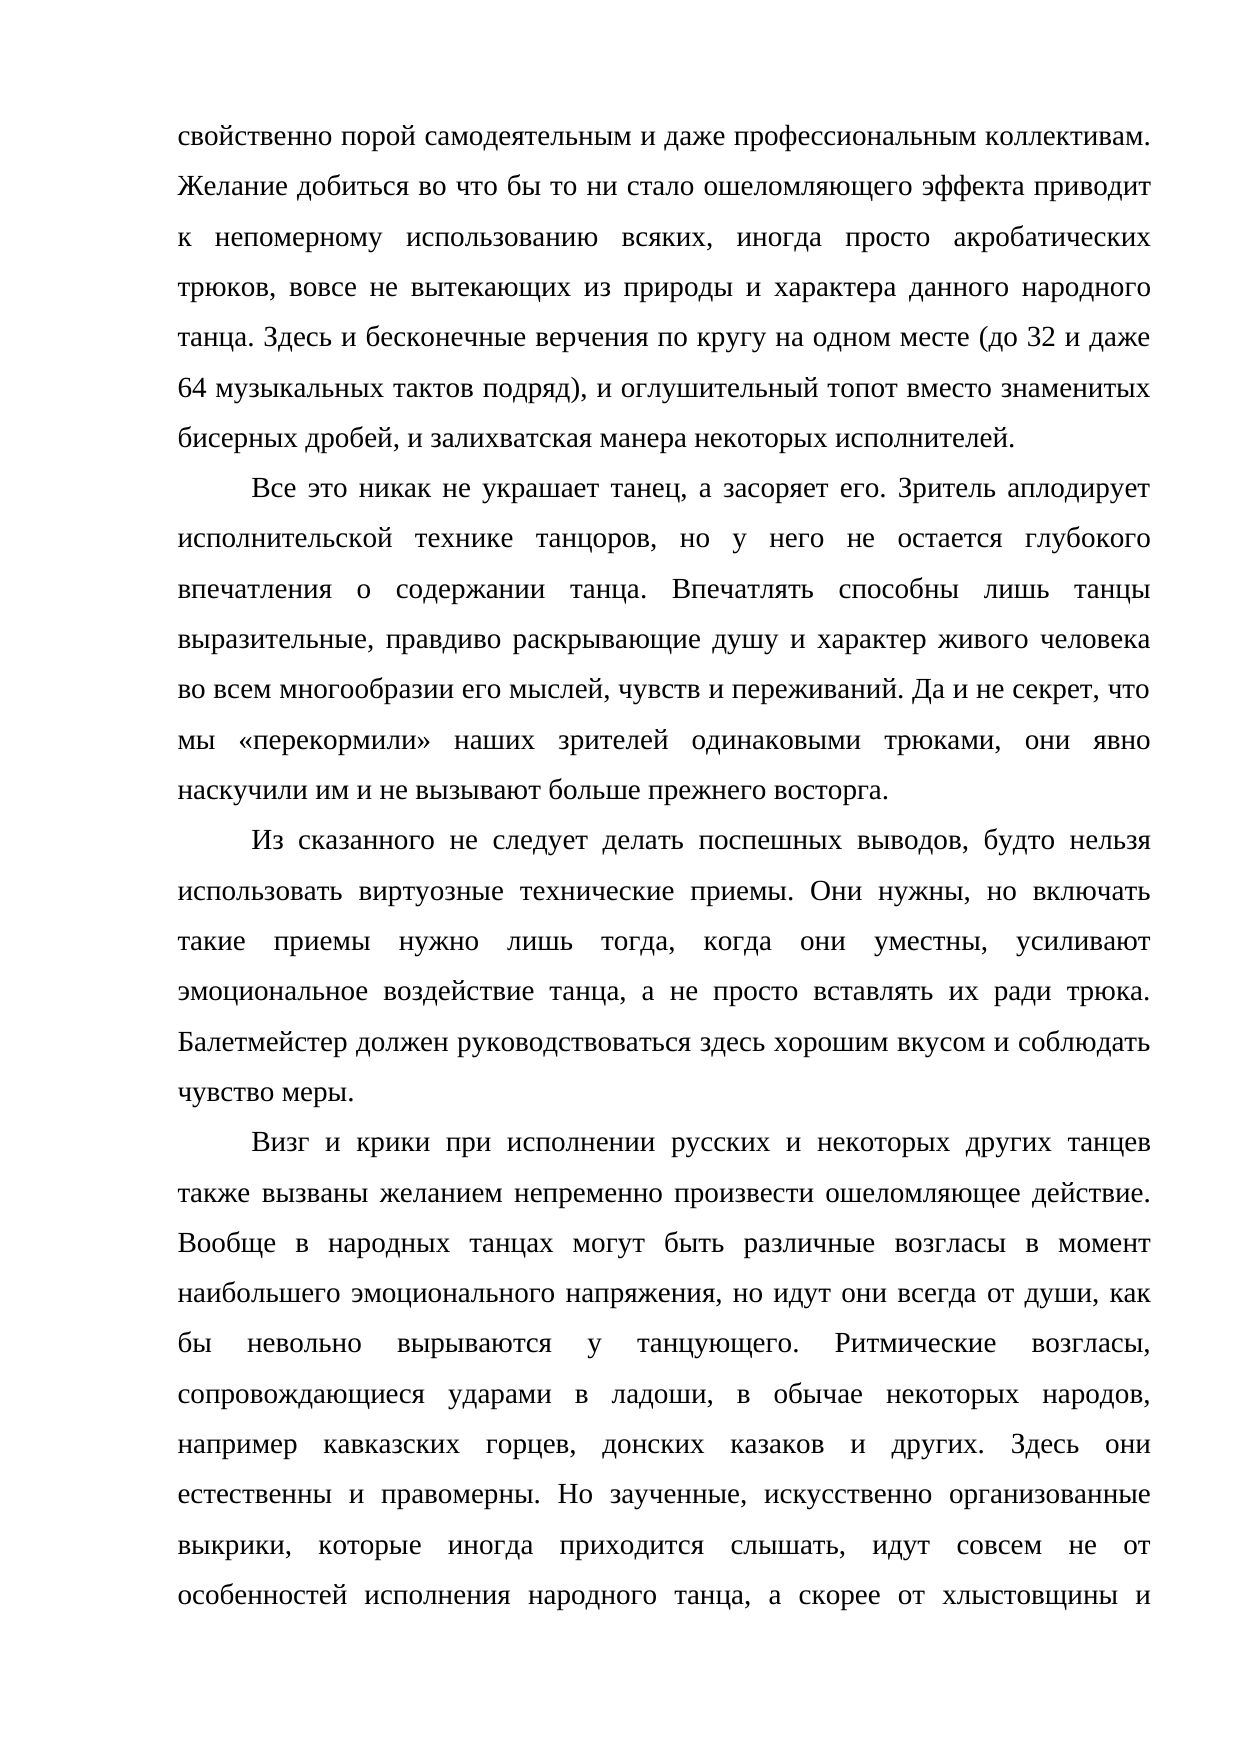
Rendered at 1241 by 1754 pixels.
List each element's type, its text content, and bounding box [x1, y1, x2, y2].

text Из сказанного не следует делать поспешных выводов, будто нельзя использовать виртуозные технические приемы. Они нужны, но включать такие приемы нужно лишь тогда, когда они уместны, усиливают эмоциональное воздействие танца, а не просто вставлять их ради трюка. Балетмейстер должен руководствоваться здесь хорошим вкусом и соблюдать чувство меры. [177, 822, 1152, 1108]
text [177, 118, 1152, 453]
text Все это никак не украшает танец, а засоряет его. Зритель аплодирует исполнительской технике танцоров, но у него не остается глубокого впечатления о содержании танца. Впечатлять способны лишь танцы выразительные, правдиво раскрывающие душу и характер живого человека во всем многообразии его мыслей, чувств и переживаний. Да и не секрет, что мы «перекормили» наших зрителей одинаковыми трюками, они явно наскучили им и не вызывают больше прежнего восторга. [177, 470, 1152, 806]
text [177, 1124, 1152, 1611]
